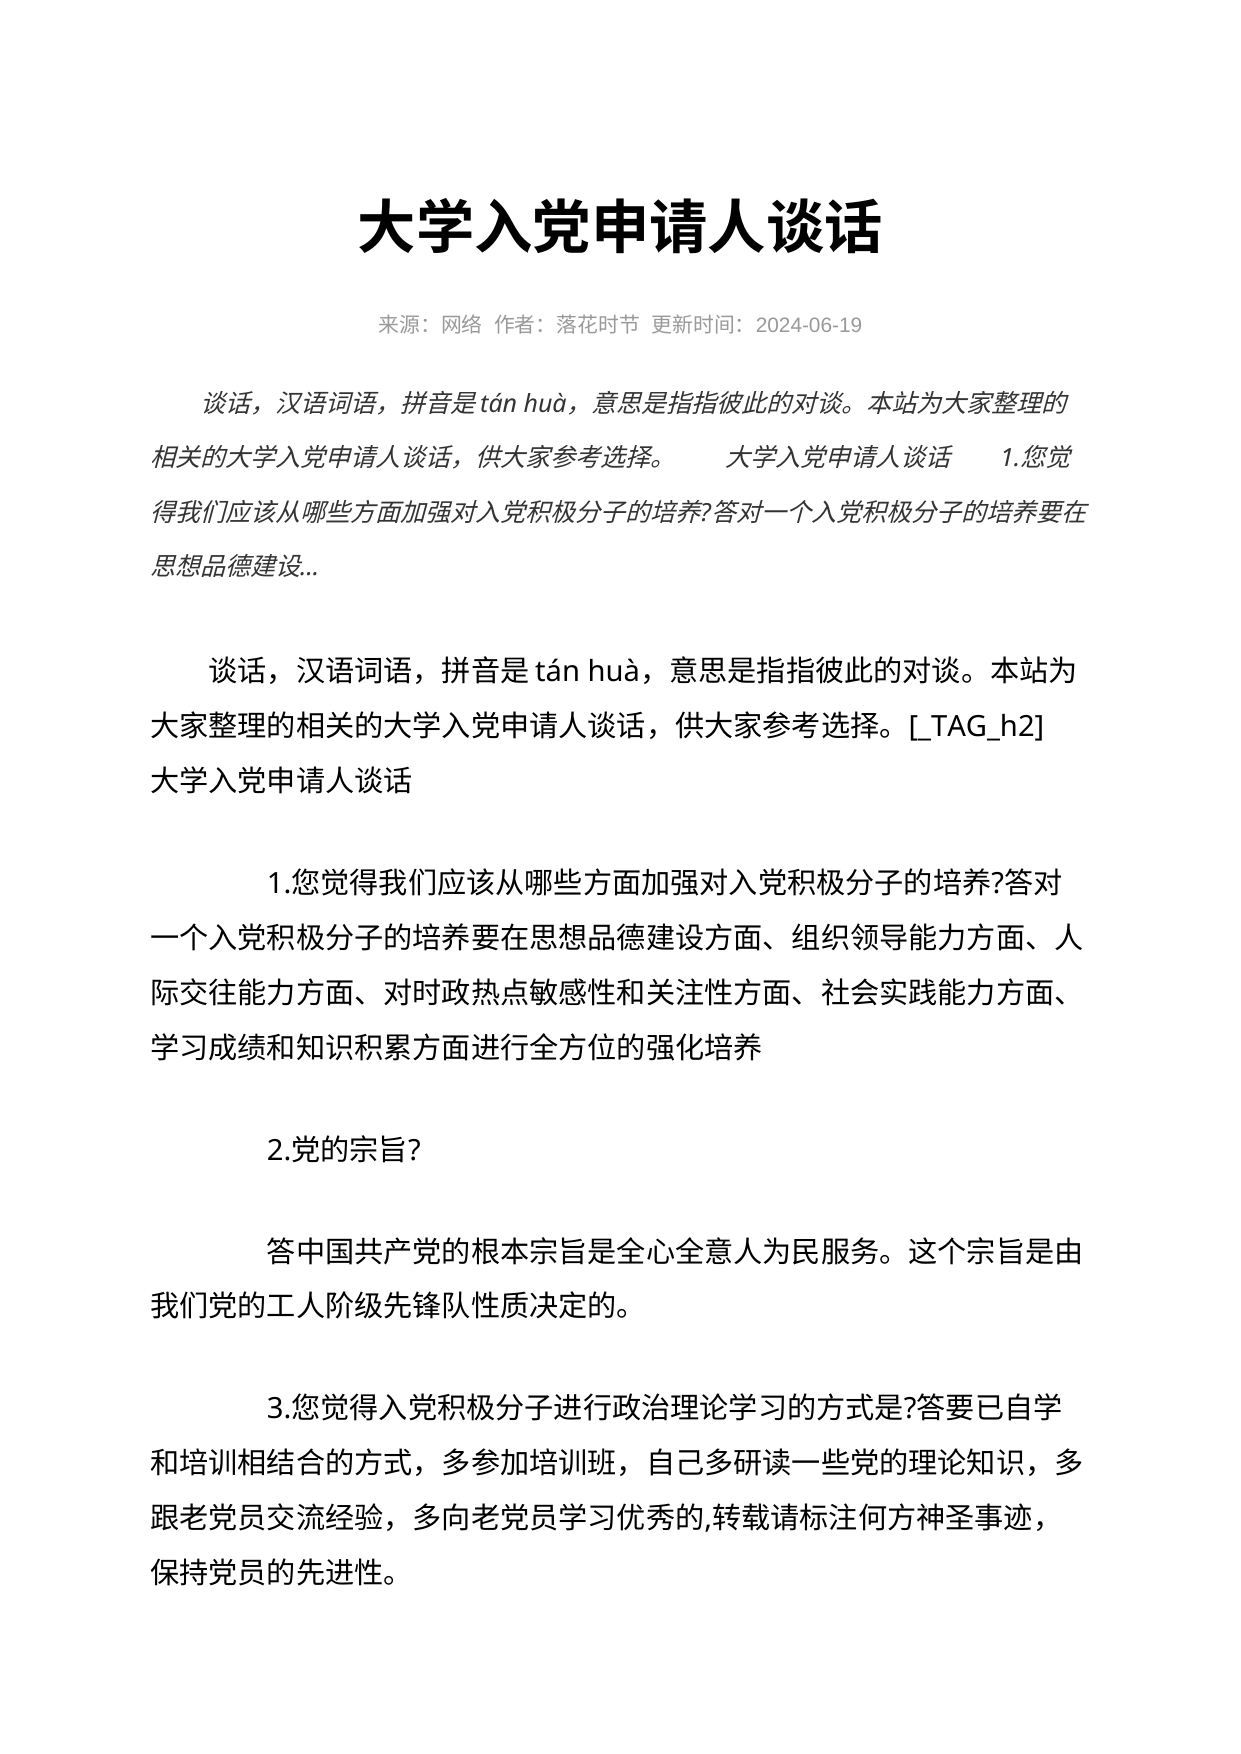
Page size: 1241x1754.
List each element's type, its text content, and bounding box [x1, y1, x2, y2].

subtitle 大学入党申请人谈话 [150, 181, 1090, 266]
text 谈话，汉语词语，拼音是tán huà，意思是指指彼此的对谈。本站为大家整理的相关的大学入党申请人谈话，供大家参考选择。 大学入党申请人谈话 1.您觉得我们应该从哪些方面加强对入党积极分子的培养?答对一个入党积极分子的培养要在思想品德建设... [150, 383, 1090, 583]
text 谈话，汉语词语，拼音是tán huà，意思是指指彼此的对谈。本站为大家整理的相关的大学入党申请人谈话，供大家参考选择。[_TAG_h2] 大学入党申请人谈话 [150, 648, 1090, 800]
text 答中国共产党的根本宗旨是全心全意人为民服务。这个宗旨是由我们党的工人阶级先锋队性质决定的。 [150, 1228, 1090, 1325]
text 来源：网络 作者：落花时节 更新时间：2024-06-19 [150, 313, 1090, 337]
text 2.党的宗旨? [150, 1126, 1090, 1168]
text 3.您觉得入党积极分子进行政治理论学习的方式是?答要已自学和培训相结合的方式，多参加培训班，自己多研读一些党的理论知识，多跟老党员交流经验，多向老党员学习优秀的,转载请标注何方神圣事迹，保持党员的先进性。 [150, 1385, 1090, 1592]
text 1.您觉得我们应该从哪些方面加强对入党积极分子的培养?答对一个入党积极分子的培养要在思想品德建设方面、组织领导能力方面、人际交往能力方面、对时政热点敏感性和关注性方面、社会实践能力方面、学习成绩和知识积累方面进行全方位的强化培养 [150, 859, 1090, 1067]
